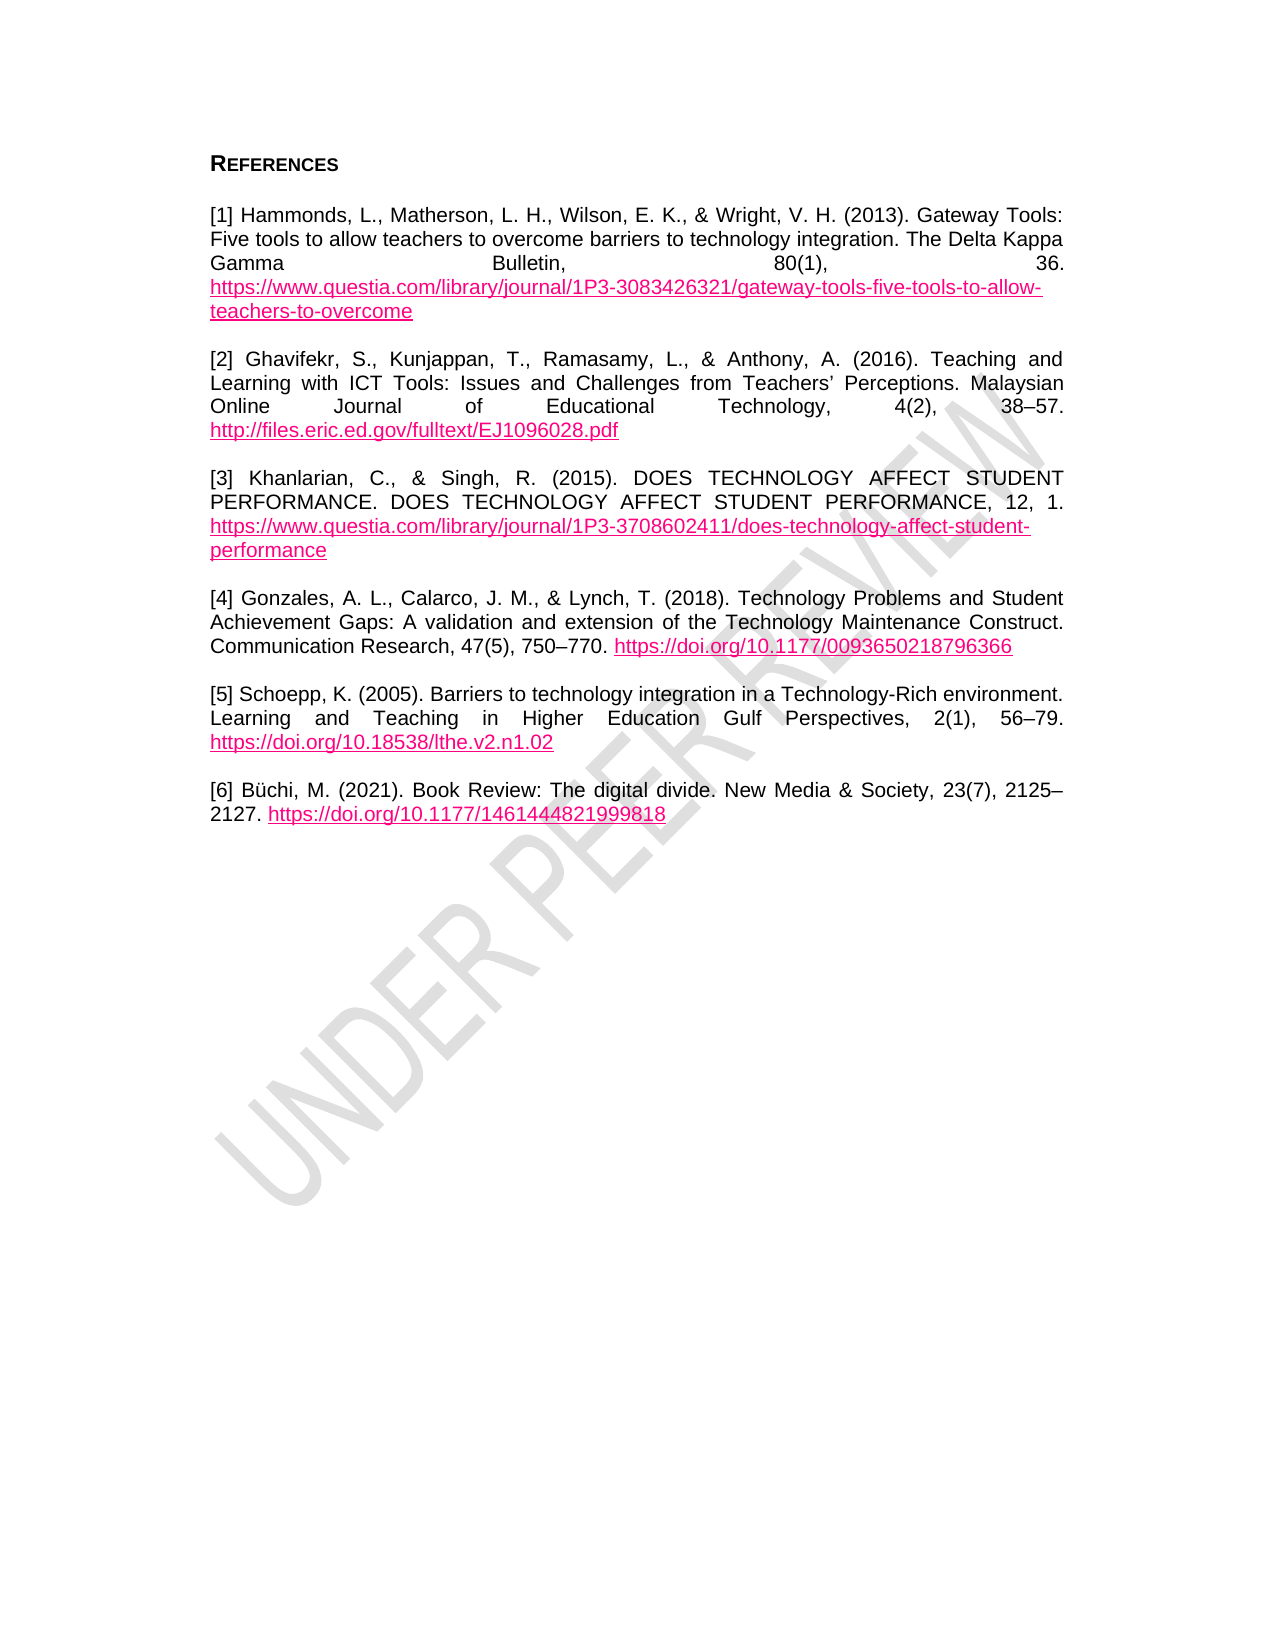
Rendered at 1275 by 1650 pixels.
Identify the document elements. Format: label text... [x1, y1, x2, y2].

text [5] Schoepp, K. (2005). Barriers to technology integration in a Technology-Rich environment. Learning and Teaching in Higher Education Gulf Perspectives, 2(1), 56–79. https://doi.org/10.18538/lthe.v2.n1.02 [210, 682, 1065, 754]
text [2] Ghavifekr, S., Kunjappan, T., Ramasamy, L., & Anthony, A. (2016). Teaching and Learning with ICT Tools: Issues and Challenges from Teachers’ Perceptions. Malaysian Online Journal of Educational Technology, 4(2), 38–57. http://files.eric.ed.gov/fulltext/EJ1096028.pdf [210, 346, 1065, 442]
text [1] Hammonds, L., Matherson, L. H., Wilson, E. K., & Wright, V. H. (2013). Gateway Tools: Five tools to allow teachers to overcome barriers to technology integration. The Delta Kappa Gamma Bulletin, 80(1), 36. https://www.questia.com/library/journal/1P3-3083426321/gateway-tools-five-tools-to-allow-teachers-to-overcome [210, 203, 1065, 322]
text [4] Gonzales, A. L., Calarco, J. M., & Lynch, T. (2018). Technology Problems and Student Achievement Gaps: A validation and extension of the Technology Maintenance Construct. Communication Research, 47(5), 750–770. https://doi.org/10.1177/0093650218796366 [210, 586, 1065, 658]
text [6] Büchi, M. (2021). Book Review: The digital divide. New Media & Society, 23(7), 2125–2127. https://doi.org/10.1177/1461444821999818 [210, 754, 1065, 826]
text [3] Khanlarian, C., & Singh, R. (2015). DOES TECHNOLOGY AFFECT STUDENT PERFORMANCE. DOES TECHNOLOGY AFFECT STUDENT PERFORMANCE, 12, 1. https://www.questia.com/library/journal/1P3-3708602411/does-technology-affect-student-performance [210, 466, 1065, 562]
text References [210, 150, 1065, 176]
